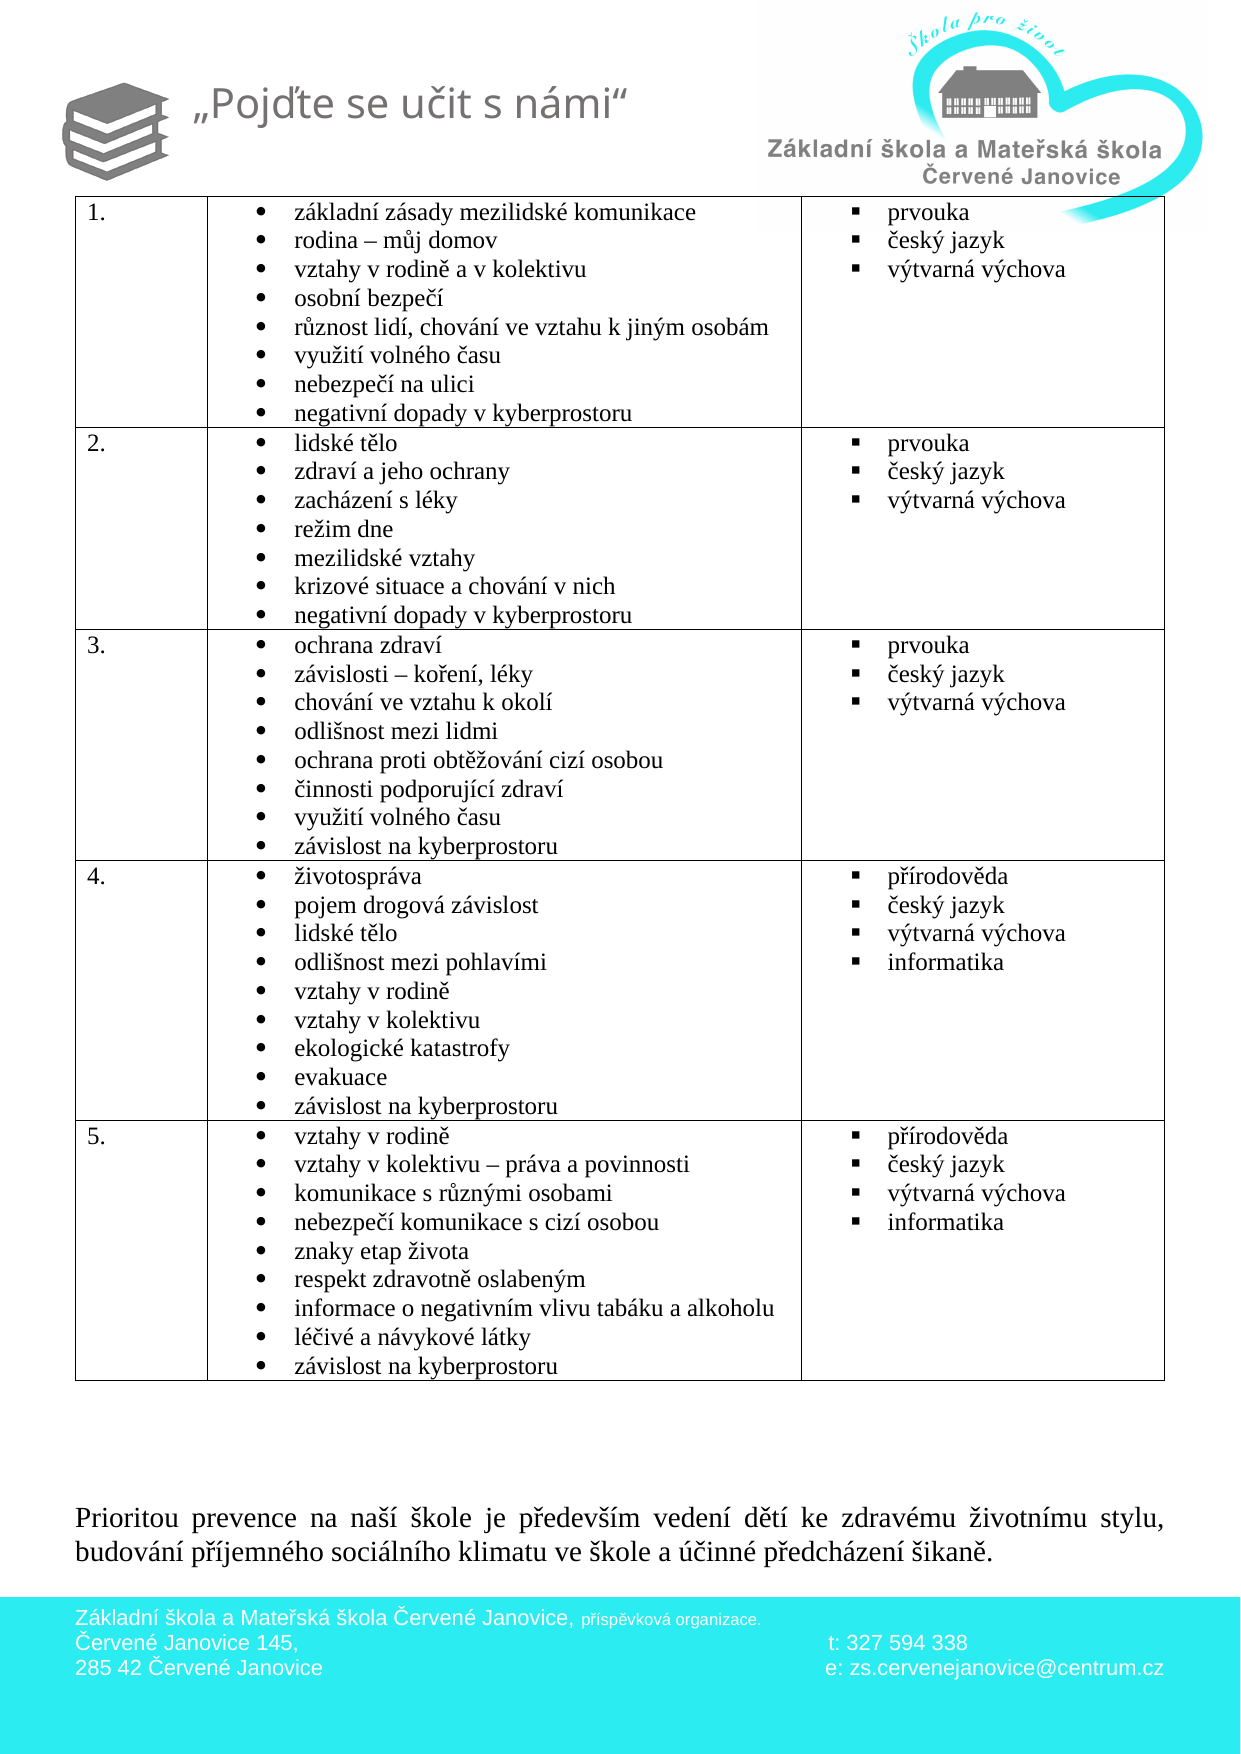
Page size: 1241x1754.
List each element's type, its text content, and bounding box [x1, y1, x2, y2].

table_cell prvouka český jazyk výtvarná výchova [802, 630, 1164, 860]
picture [754, 0, 1212, 232]
table_cell prvouka český jazyk výtvarná výchova [802, 197, 1164, 427]
table_cell ochrana zdraví závislosti – koření, léky chování ve vztahu k okolí odlišnost mezi lidmi ochrana proti obtěžování cizí osobou činnosti podporující zdraví využití volného času závislost na kyberprostoru [208, 630, 801, 860]
table_cell 2. [76, 428, 207, 629]
table_cell přírodověda český jazyk výtvarná výchova informatika [802, 1121, 1164, 1379]
text Prioritou prevence na naší škole je především vedení dětí ke zdravému životnímu stylu, budování příjemného sociálního klimatu ve škole a účinné předcházení šikaně. [75, 1500, 1165, 1567]
table_cell základní zásady mezilidské komunikace rodina – můj domov vztahy v rodině a v kolektivu osobní bezpečí různost lidí, chování ve vztahu k jiným osobám využití volného času nebezpečí na ulici negativní dopady v kyberprostoru [208, 197, 801, 427]
table_cell prvouka český jazyk výtvarná výchova [802, 428, 1164, 629]
table_cell 1. [76, 197, 207, 427]
table_cell 5. [76, 1121, 207, 1379]
table_cell přírodověda český jazyk výtvarná výchova informatika [802, 861, 1164, 1120]
picture [57, 73, 174, 190]
table_cell lidské tělo zdraví a jeho ochrany zacházení s léky režim dne mezilidské vztahy krizové situace a chování v nich negativní dopady v kyberprostoru [208, 428, 801, 629]
table_cell 4. [76, 861, 207, 1120]
table_cell životospráva pojem drogová závislost lidské tělo odlišnost mezi pohlavími vztahy v rodině vztahy v kolektivu ekologické katastrofy evakuace závislost na kyberprostoru [208, 861, 801, 1120]
table_cell vztahy v rodině vztahy v kolektivu – práva a povinnosti komunikace s různými osobami nebezpečí komunikace s cizí osobou znaky etap života respekt zdravotně oslabeným informace o negativním vlivu tabáku a alkoholu léčivé a návykové látky závislost na kyberprostoru [208, 1121, 801, 1379]
table_cell 3. [76, 630, 207, 860]
